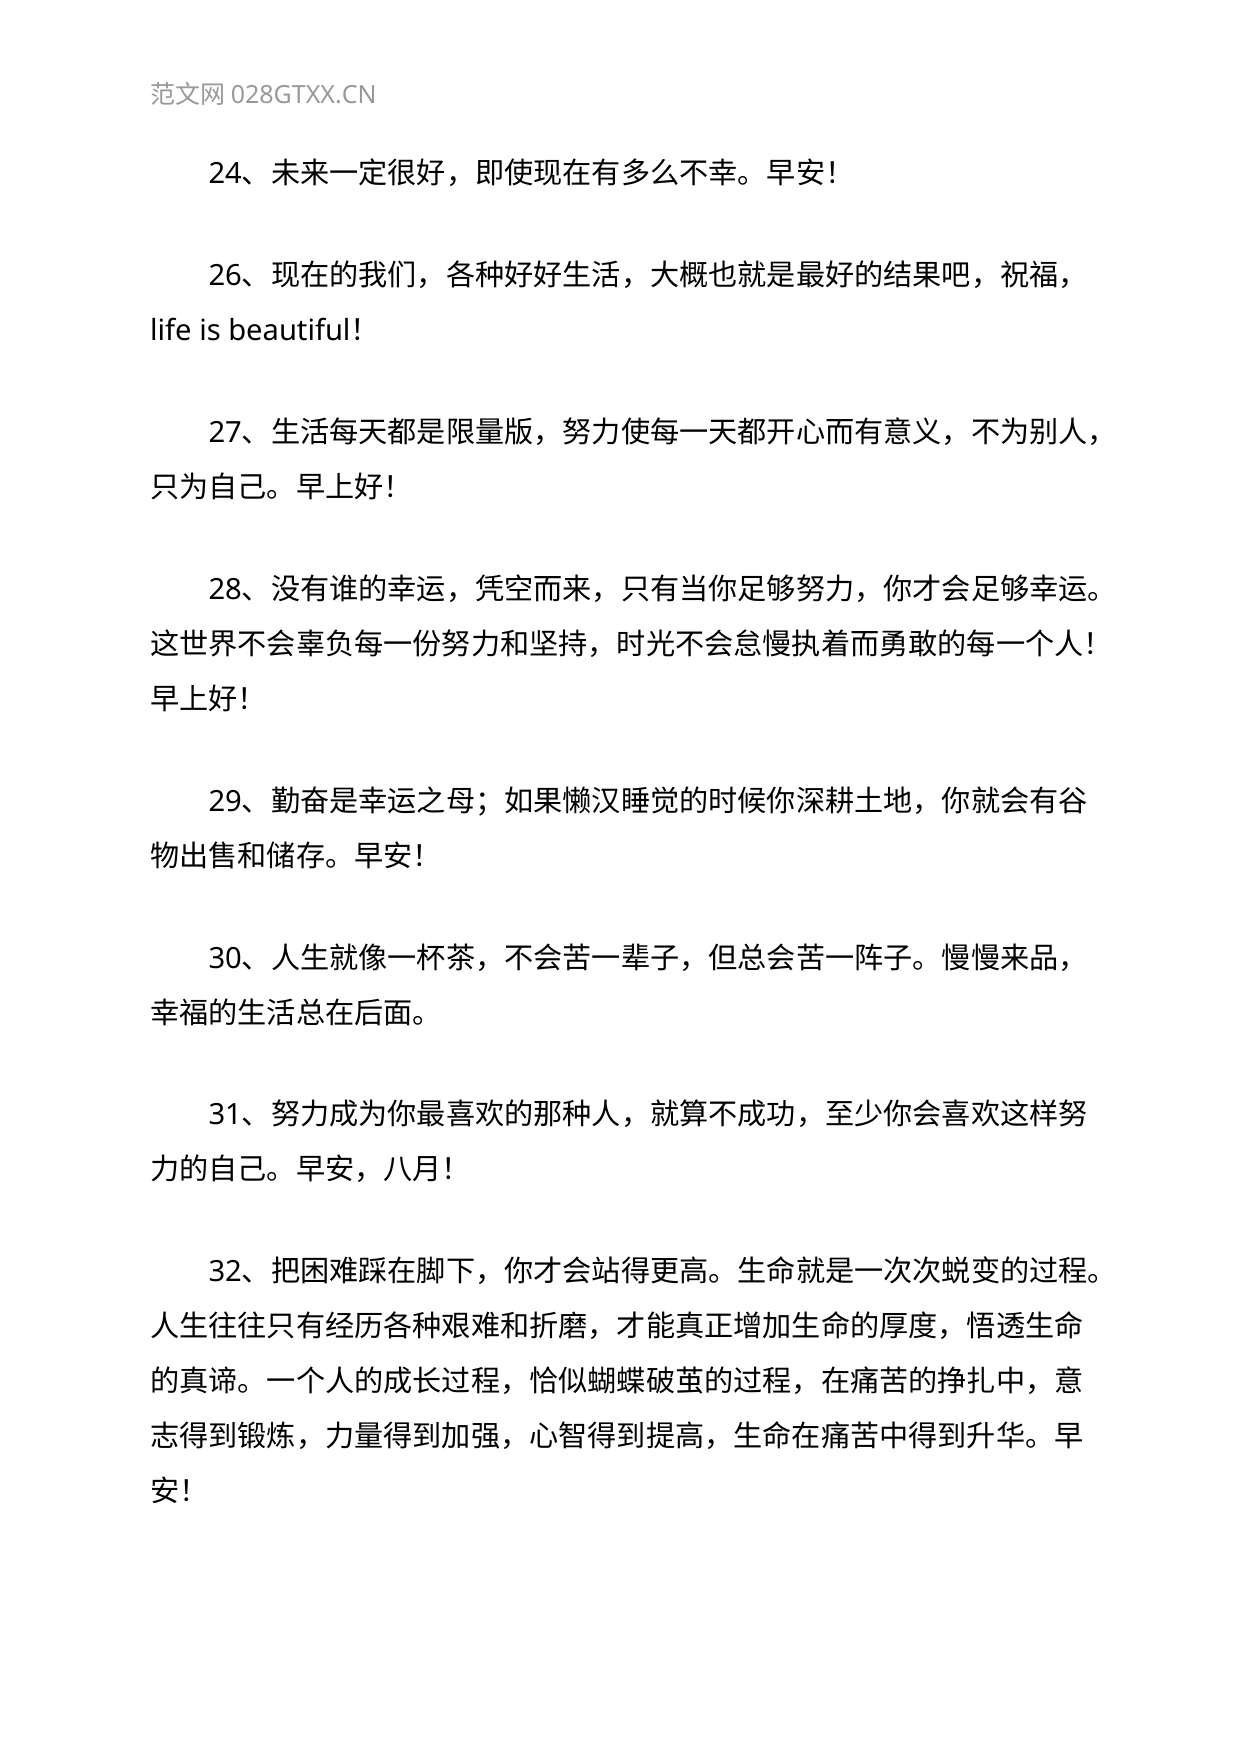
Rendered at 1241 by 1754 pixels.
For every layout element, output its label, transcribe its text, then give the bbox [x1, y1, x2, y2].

text 30、人生就像一杯茶，不会苦一辈子，但总会苦一阵子。慢慢来品，幸福的生活总在后面。 [150, 934, 1090, 1031]
text 27、生活每天都是限量版，努力使每一天都开心而有意义，不为别人，只为自己。早上好！ [150, 409, 1090, 506]
text 28、没有谁的幸运，凭空而来，只有当你足够努力，你才会足够幸运。这世界不会辜负每一份努力和坚持，时光不会怠慢执着而勇敢的每一个人！早上好！ [150, 566, 1090, 718]
text 29、勤奋是幸运之母；如果懒汉睡觉的时候你深耕土地，你就会有谷物出售和储存。早安！ [150, 777, 1090, 875]
text 32、把困难踩在脚下，你才会站得更高。生命就是一次次蜕变的过程。人生往往只有经历各种艰难和折磨，才能真正增加生命的厚度，悟透生命的真谛。一个人的成长过程，恰似蝴蝶破茧的过程，在痛苦的挣扎中，意志得到锻炼，力量得到加强，心智得到提高，生命在痛苦中得到升华。早安！ [150, 1248, 1090, 1510]
text 26、现在的我们，各种好好生活，大概也就是最好的结果吧，祝福，life is beautiful！ [150, 252, 1090, 349]
text 24、未来一定很好，即使现在有多么不幸。早安！ [150, 150, 1090, 192]
text 31、努力成为你最喜欢的那种人，就算不成功，至少你会喜欢这样努力的自己。早安，八月！ [150, 1091, 1090, 1188]
